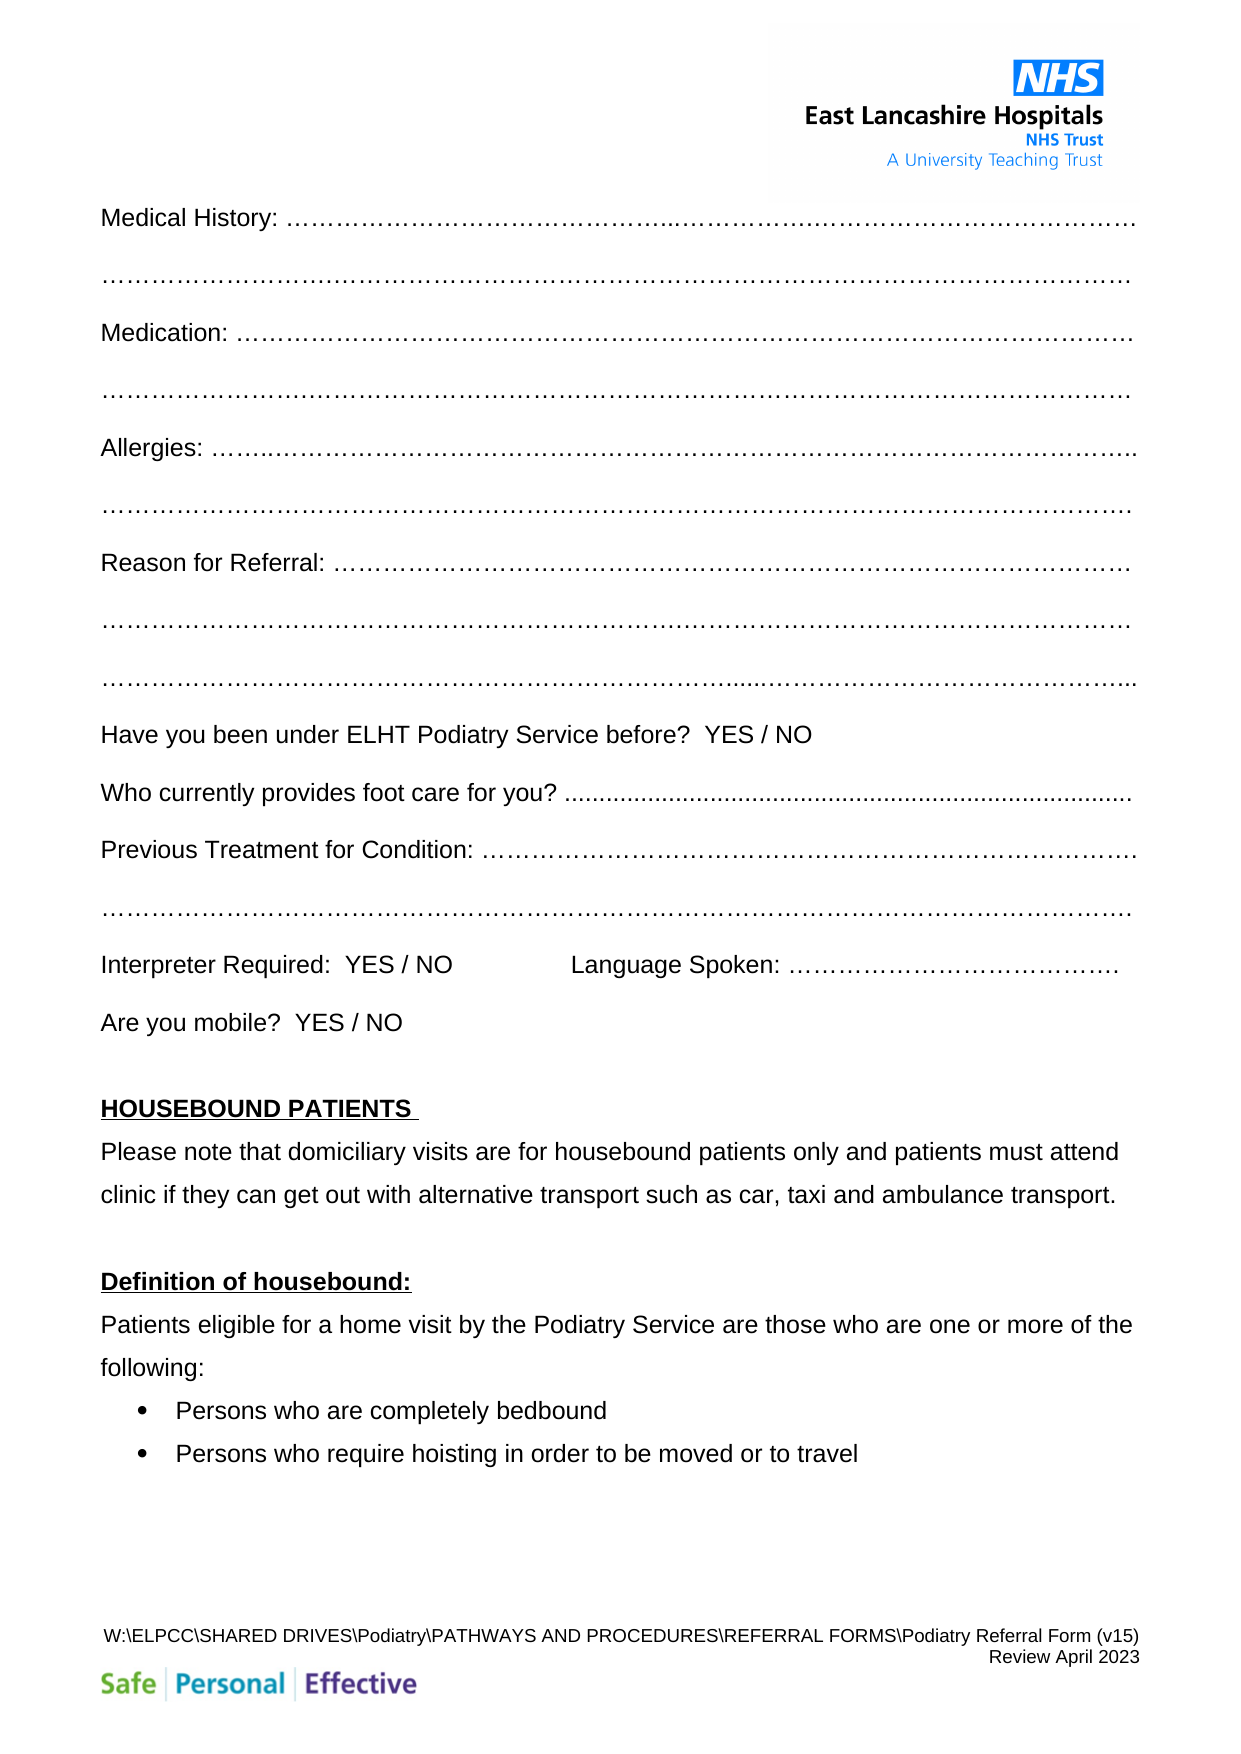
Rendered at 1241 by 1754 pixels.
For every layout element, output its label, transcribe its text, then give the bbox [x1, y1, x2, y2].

text ……………………………………………………………………………………………………………. [100, 490, 1140, 519]
text Previous Treatment for Condition: ……………………………………………………………………. [100, 835, 1140, 864]
text HOUSEBOUND PATIENTS [100, 1094, 1140, 1123]
text Please note that domiciliary visits are for housebound patients only and patients must attend clinic if they can get out with alternative transport such as car, taxi and ambulance transport. [100, 1137, 1140, 1209]
text Medical History: ………………………………………...…………….………………………………… [100, 203, 1140, 232]
text Are you mobile? YES / NO [100, 1008, 1140, 1037]
text Definition of housebound: [100, 1267, 1140, 1295]
list Persons who require hoisting in order to be moved or to travel [138, 1439, 1140, 1468]
text following: [100, 1353, 1140, 1382]
text ……………………….…………………………………………………………………………………… [100, 260, 1140, 289]
text Reason for Referral: …………………………………………………………………………………… [100, 548, 1140, 577]
text ……………………………………………………………………………………………………………. [100, 893, 1140, 922]
text …………………………………………………………….……………………………………………… [100, 605, 1140, 634]
text Who currently provides foot care for you? .................................................................................. [100, 778, 1140, 807]
text Have you been under ELHT Podiatry Service before? YES / NO [100, 720, 1140, 749]
text Patients eligible for a home visit by the Podiatry Service are those who are one or more of the [100, 1310, 1140, 1338]
text …………………………………………………………………......……………………………………... [100, 663, 1140, 692]
text Allergies: ……..………………………………………………………………………………………….. [100, 433, 1140, 462]
picture [100, 1667, 418, 1702]
picture [768, 23, 1140, 203]
text Interpreter Required: YES / NO Language Spoken: …………………………………. [100, 950, 1140, 979]
list Persons who are completely bedbound [138, 1396, 1140, 1425]
text …………………….……………………………………………………………………………………… [100, 375, 1140, 404]
text Medication: ……………………………………………………………………………………………… [100, 318, 1140, 347]
